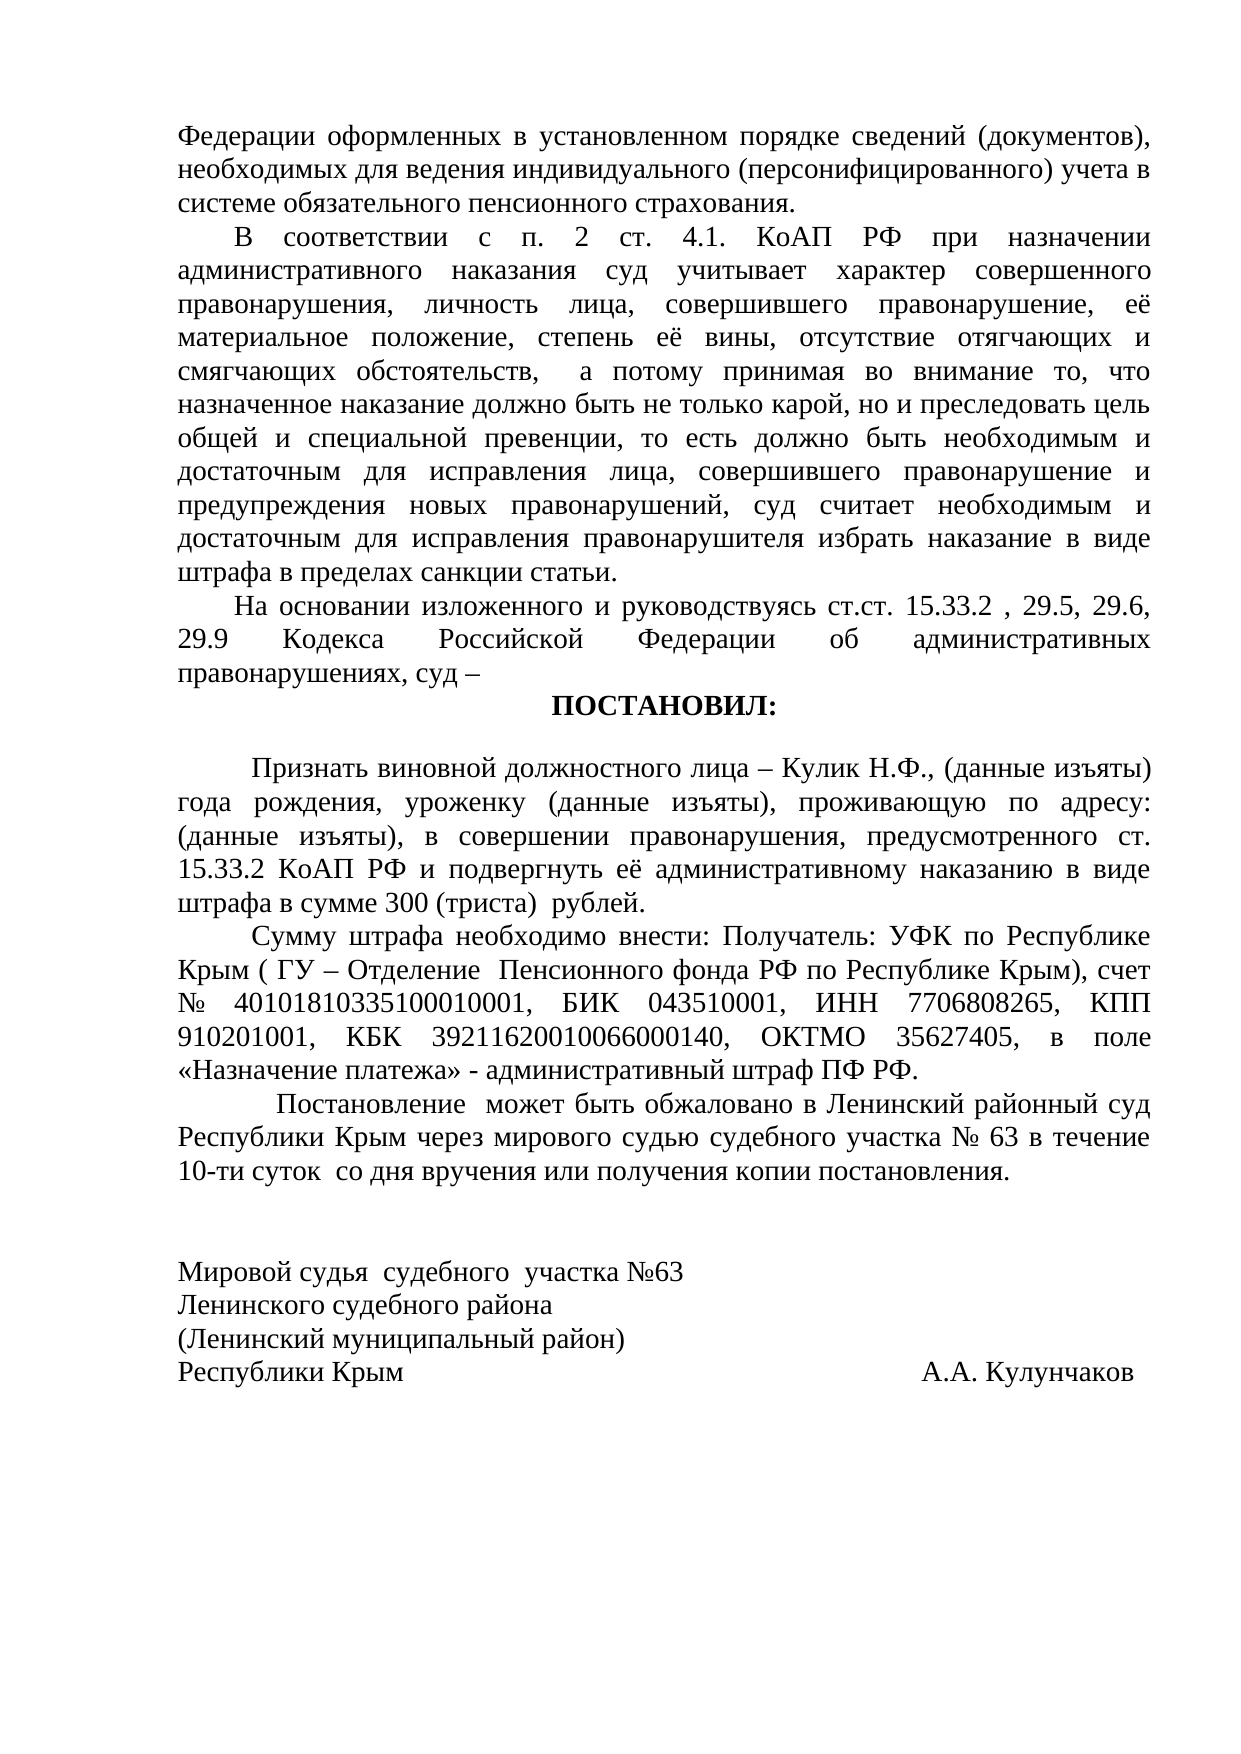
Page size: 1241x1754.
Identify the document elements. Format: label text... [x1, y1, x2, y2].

text Республики Крым А.А. Кулунчаков [177, 1354, 1152, 1388]
text Постановление может быть обжаловано в Ленинский районный суд Республики Крым через мирового судью судебного участка № 63 в течение 10-ти суток со дня вручения или получения копии постановления. [177, 1086, 1152, 1187]
text Ленинского судебного района [177, 1287, 1152, 1321]
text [177, 118, 1152, 219]
text Мировой судья судебного участка №63 [177, 1254, 1152, 1287]
text (Ленинский муниципальный район) [177, 1321, 1152, 1354]
text ПОСТАНОВИЛ: [177, 688, 1152, 722]
text Сумму штрафа необходимо внести: Получатель: УФК по Республике Крым ( ГУ – Отделение Пенсионного фонда РФ по Республике Крым), счет № 40101810335100010001, БИК 043510001, ИНН 7706808265, КПП 910201001, КБК 39211620010066000140, ОКТМО 35627405, в поле «Назначение платежа» - административный штраф ПФ РФ. [177, 918, 1152, 1086]
text Признать виновной должностного лица – Кулик Н.Ф., (данные изъяты) года рождения, уроженку (данные изъяты), проживающую по адресу: (данные изъяты), в совершении правонарушения, предусмотренного ст. 15.33.2 КоАП РФ и подвергнуть её административному наказанию в виде штрафа в сумме 300 (триста) рублей. [177, 751, 1152, 918]
text На основании изложенного и руководствуясь ст.ст. 15.33.2 , 29.5, 29.6, 29.9 Кодекса Российской Федерации об административных правонарушениях, суд – [177, 588, 1152, 688]
text В соответствии с п. 2 ст. 4.1. КоАП РФ при назначении административного наказания суд учитывает характер совершенного правонарушения, личность лица, совершившего правонарушение, её материальное положение, степень её вины, отсутствие отягчающих и смягчающих обстоятельств, а потому принимая во внимание то, что назначенное наказание должно быть не только карой, но и преследовать цель общей и специальной превенции, то есть должно быть необходимым и достаточным для исправления лица, совершившего правонарушение и предупреждения новых правонарушений, суд считает необходимым и достаточным для исправления правонарушителя избрать наказание в виде штрафа в пределах санкции статьи. [177, 219, 1152, 588]
